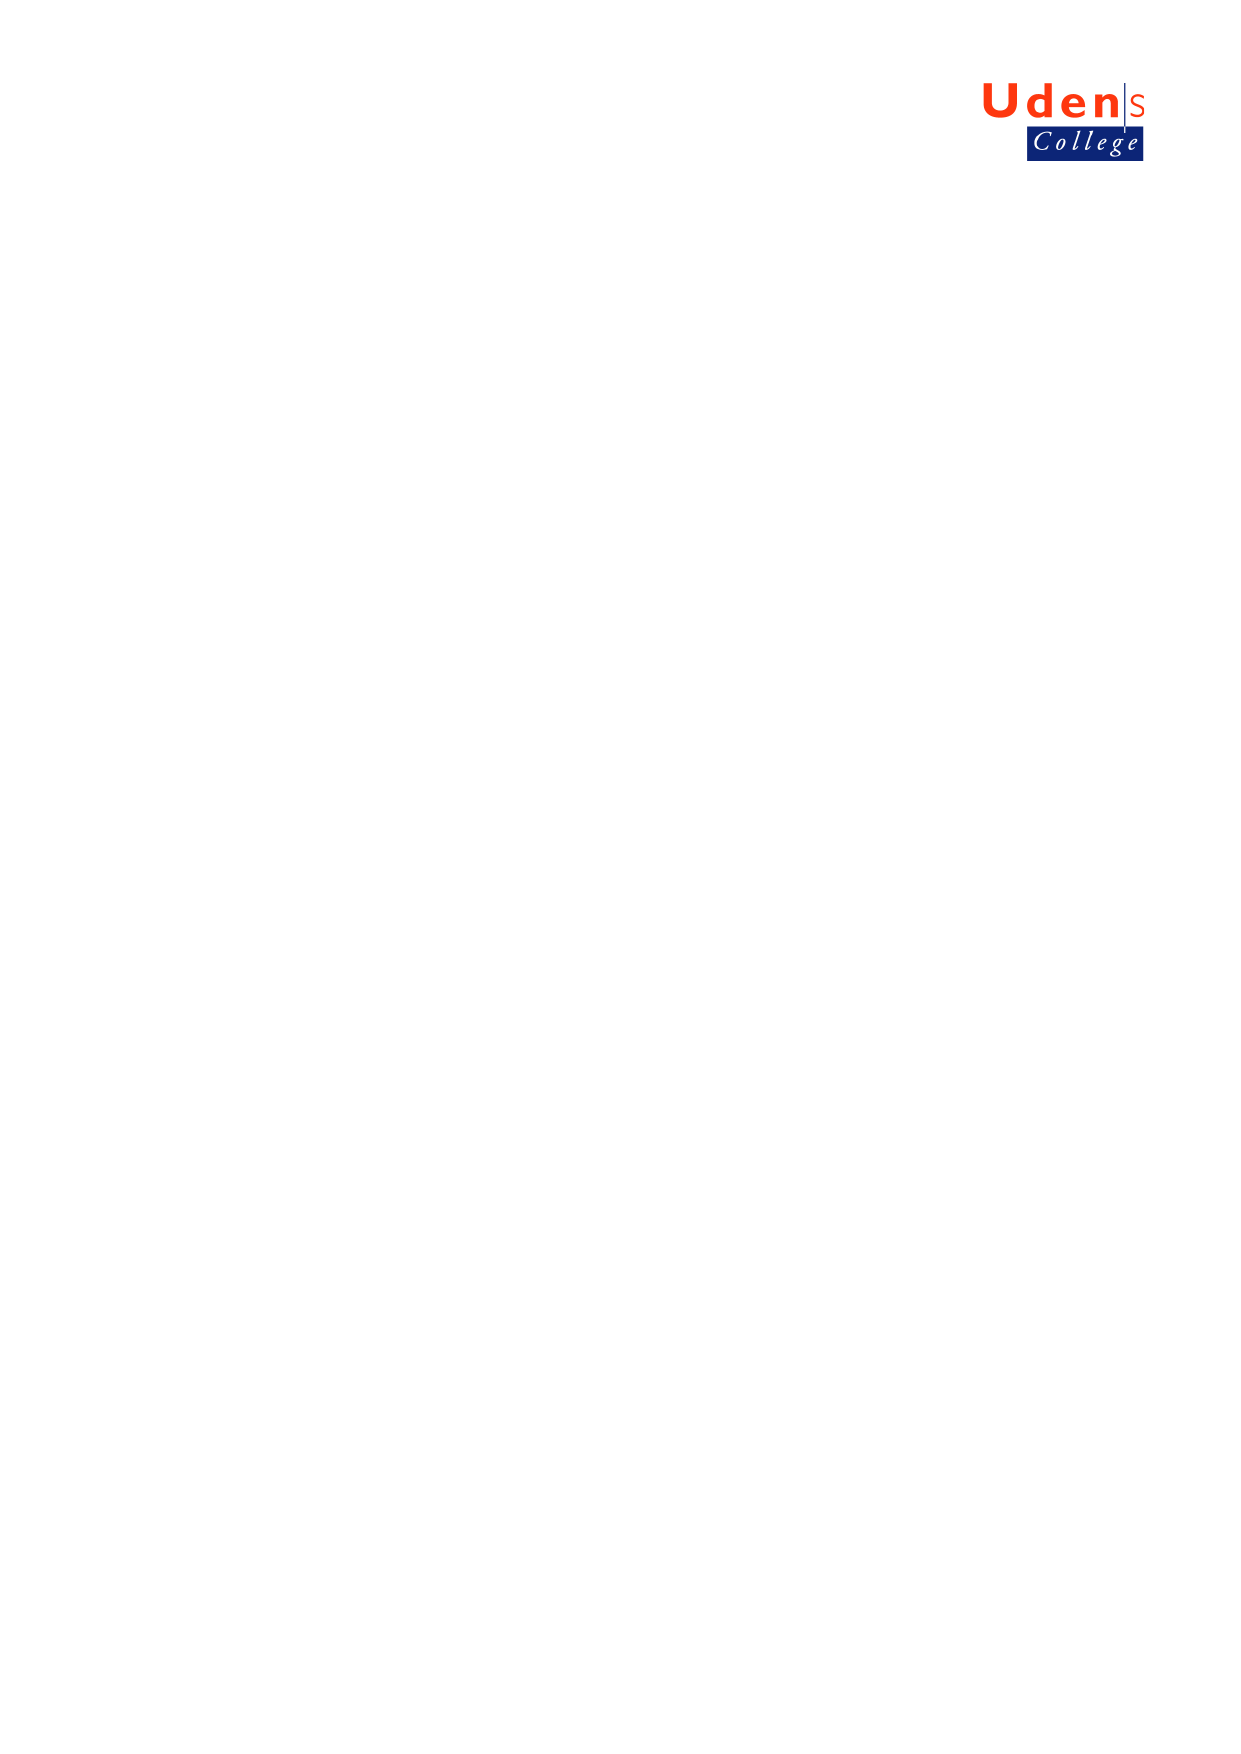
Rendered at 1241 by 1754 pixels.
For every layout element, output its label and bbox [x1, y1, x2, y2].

picture [983, 83, 1145, 161]
